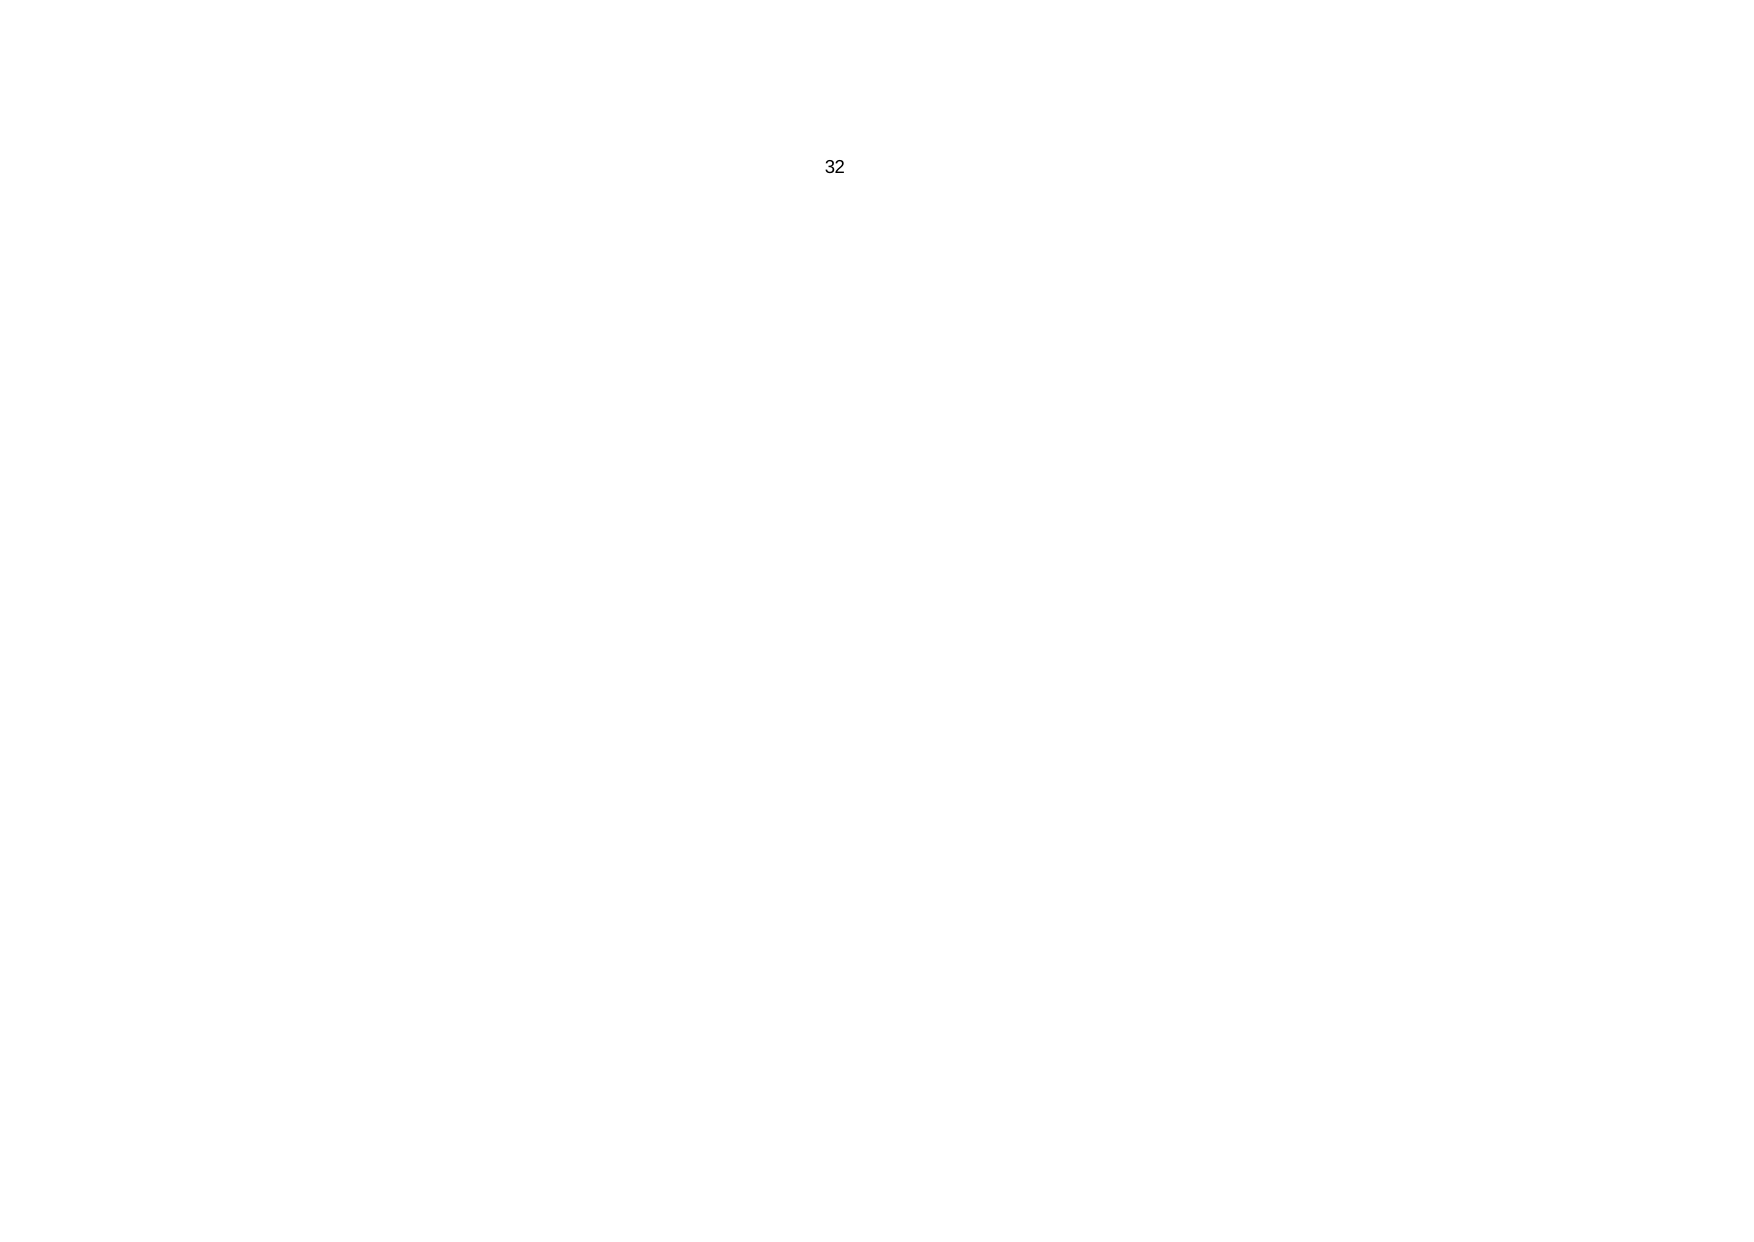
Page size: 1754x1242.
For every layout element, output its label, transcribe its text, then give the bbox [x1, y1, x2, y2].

text 32 [787, 156, 883, 177]
